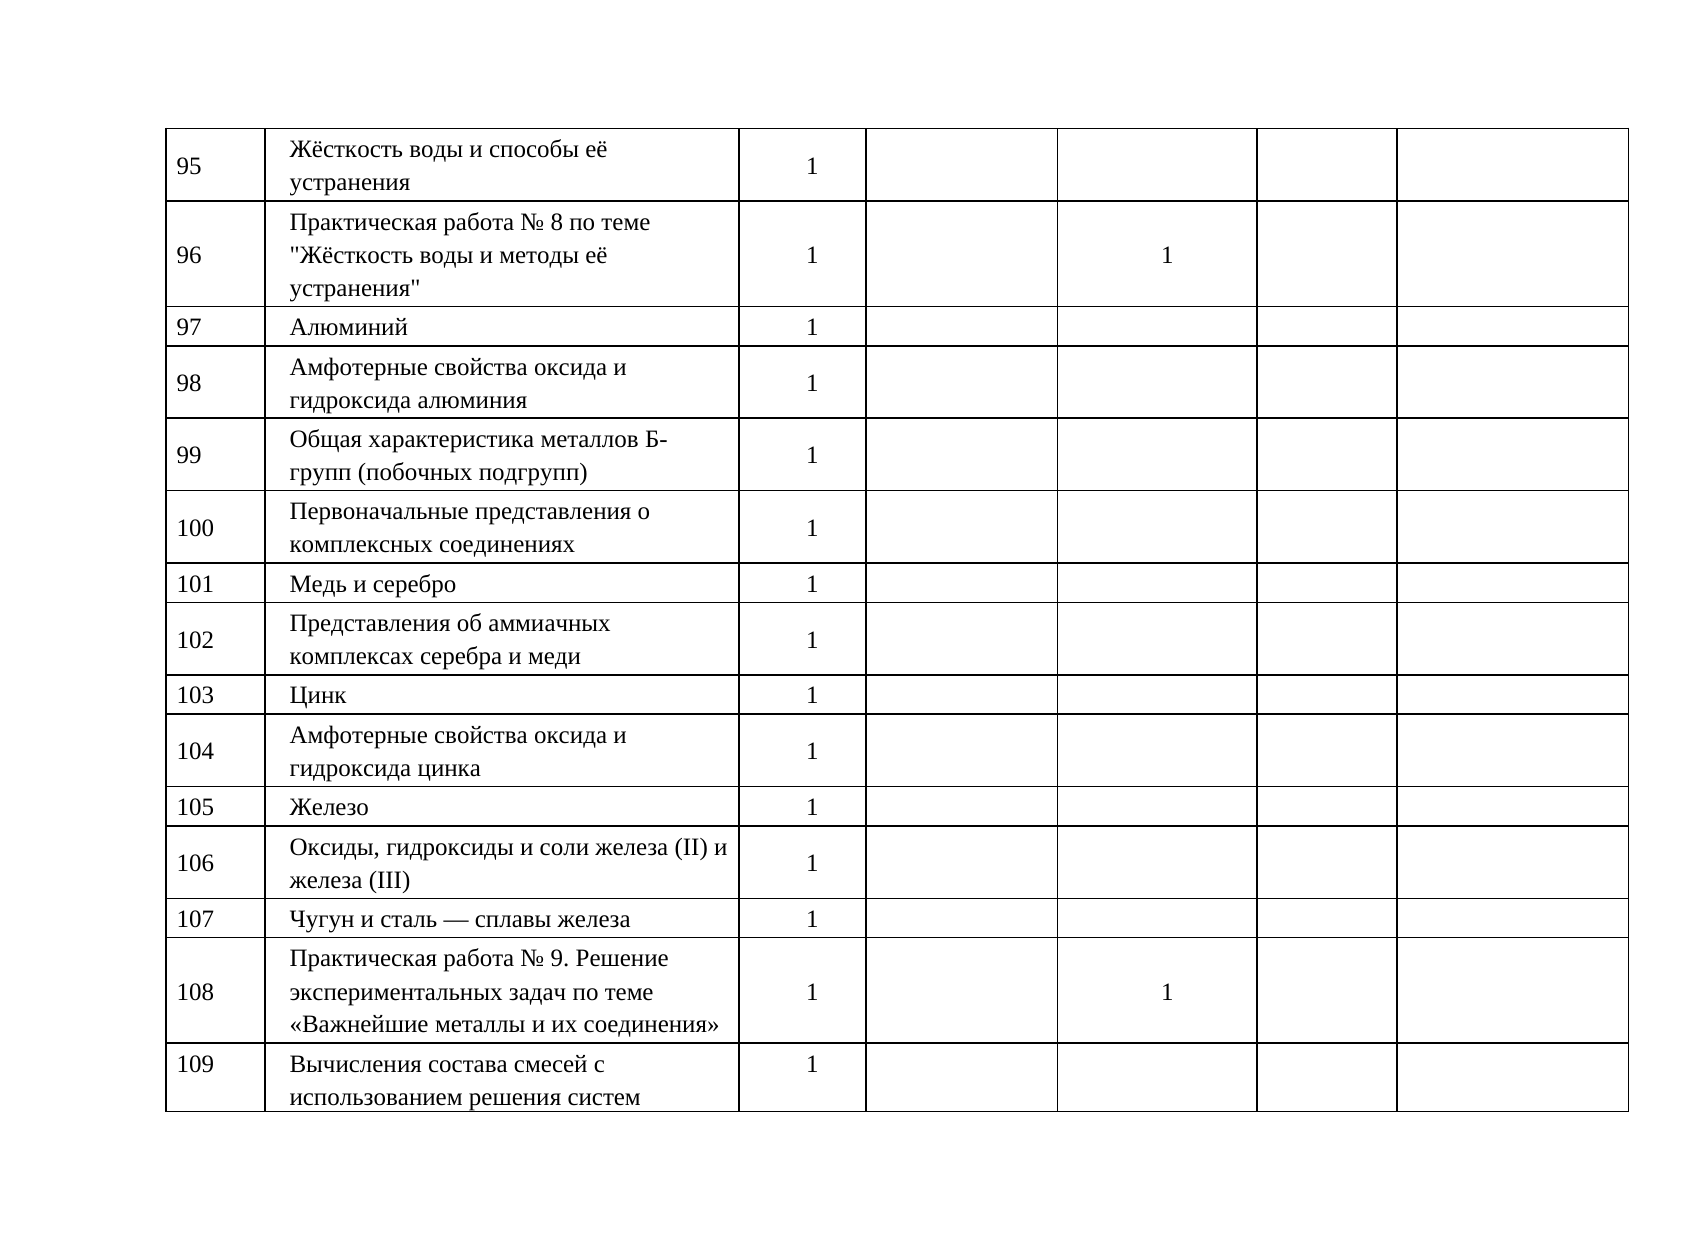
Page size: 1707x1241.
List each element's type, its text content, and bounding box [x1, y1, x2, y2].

table_cell [1258, 827, 1396, 897]
table_cell Алюминий [266, 307, 738, 345]
table_cell [1058, 603, 1256, 674]
table_cell Практическая работа № 8 по теме "Жёсткость воды и методы её устранения" [266, 202, 738, 306]
table_cell 102 [167, 603, 264, 674]
table_cell [1398, 419, 1628, 490]
table_cell 1 [740, 129, 865, 200]
table_cell [867, 129, 1057, 200]
table_cell [867, 491, 1057, 562]
table_cell [1398, 787, 1628, 825]
table_cell [1258, 787, 1396, 825]
table_cell [1058, 347, 1256, 417]
table_cell 96 [167, 202, 264, 306]
table_cell Медь и серебро [266, 564, 738, 601]
table_cell [1258, 347, 1396, 417]
table_cell [1258, 564, 1396, 601]
table_cell [1258, 676, 1396, 713]
table_cell [867, 676, 1057, 713]
table_cell [1398, 676, 1628, 713]
table_cell [867, 899, 1057, 937]
table_cell 1 [740, 202, 865, 306]
table_cell 100 [167, 491, 264, 562]
table_cell Первоначальные представления о комплексных соединениях [266, 491, 738, 562]
table_cell Практическая работа № 9. Решение экспериментальных задач по теме «Важнейшие металлы и их соединения» [266, 938, 738, 1042]
table_cell 1 [740, 564, 865, 601]
table_cell 1 [740, 1044, 865, 1111]
table_cell 1 [1058, 202, 1256, 306]
table_cell 1 [1058, 938, 1256, 1042]
table_cell 95 [167, 129, 264, 200]
table_cell [867, 202, 1057, 306]
table_cell 99 [167, 419, 264, 490]
table_cell 105 [167, 787, 264, 825]
table_cell [867, 603, 1057, 674]
table_cell [1258, 307, 1396, 345]
table_cell [1058, 1044, 1256, 1111]
table_cell [1398, 129, 1628, 200]
table_cell [1398, 938, 1628, 1042]
table_cell [1398, 307, 1628, 345]
table_cell 103 [167, 676, 264, 713]
table_cell [1058, 129, 1256, 200]
table_cell 107 [167, 899, 264, 937]
table_cell [1398, 202, 1628, 306]
table_cell 1 [740, 899, 865, 937]
table_cell Общая характеристика металлов Б-групп (побочных подгрупп) [266, 419, 738, 490]
table_cell 1 [740, 491, 865, 562]
table_cell [1258, 899, 1396, 937]
table_cell 101 [167, 564, 264, 601]
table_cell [266, 1044, 738, 1111]
table_cell [1398, 1044, 1628, 1111]
table_cell 1 [740, 787, 865, 825]
table_cell Амфотерные свойства оксида и гидроксида цинка [266, 715, 738, 786]
table_cell [1058, 827, 1256, 897]
table_cell 1 [740, 307, 865, 345]
table_cell [1258, 603, 1396, 674]
table_cell 106 [167, 827, 264, 897]
table_cell [1258, 715, 1396, 786]
table_cell 1 [740, 827, 865, 897]
table_cell [1058, 676, 1256, 713]
table_cell 104 [167, 715, 264, 786]
table_cell [1398, 715, 1628, 786]
table_cell [1258, 491, 1396, 562]
table_cell 97 [167, 307, 264, 345]
table_cell 1 [740, 715, 865, 786]
table_cell [1258, 129, 1396, 200]
table_cell [1398, 347, 1628, 417]
table_cell [867, 307, 1057, 345]
table_cell 1 [740, 676, 865, 713]
table_cell Железо [266, 787, 738, 825]
table_cell [1058, 899, 1256, 937]
table_cell Цинк [266, 676, 738, 713]
table_cell 1 [740, 347, 865, 417]
table_cell Оксиды, гидроксиды и соли железа (II) и железа (III) [266, 827, 738, 897]
table_cell [1258, 202, 1396, 306]
table_cell [1058, 564, 1256, 601]
table_cell Представления об аммиачных комплексах серебра и меди [266, 603, 738, 674]
table_cell [867, 715, 1057, 786]
table_cell [1058, 787, 1256, 825]
table_cell [867, 827, 1057, 897]
table_cell 98 [167, 347, 264, 417]
table_cell Чугун и сталь — сплавы железа [266, 899, 738, 937]
table_cell [1058, 419, 1256, 490]
table_cell 109 [167, 1044, 264, 1111]
table_cell [867, 347, 1057, 417]
table_cell [867, 1044, 1057, 1111]
table_cell [867, 564, 1057, 601]
table_cell [1258, 419, 1396, 490]
table_cell [1058, 491, 1256, 562]
table_cell [867, 938, 1057, 1042]
table_cell Амфотерные свойства оксида и гидроксида алюминия [266, 347, 738, 417]
table_cell [1398, 603, 1628, 674]
table_cell 1 [740, 603, 865, 674]
table_cell 108 [167, 938, 264, 1042]
table_cell [1058, 715, 1256, 786]
table_cell Жёсткость воды и способы её устранения [266, 129, 738, 200]
table_cell [867, 419, 1057, 490]
table_cell [1258, 938, 1396, 1042]
table_cell 1 [740, 938, 865, 1042]
table_cell [1258, 1044, 1396, 1111]
table_cell [867, 787, 1057, 825]
table_cell [1398, 827, 1628, 897]
table_cell [1398, 564, 1628, 601]
table_cell [1058, 307, 1256, 345]
table_cell 1 [740, 419, 865, 490]
table_cell [1398, 899, 1628, 937]
table_cell [1398, 491, 1628, 562]
